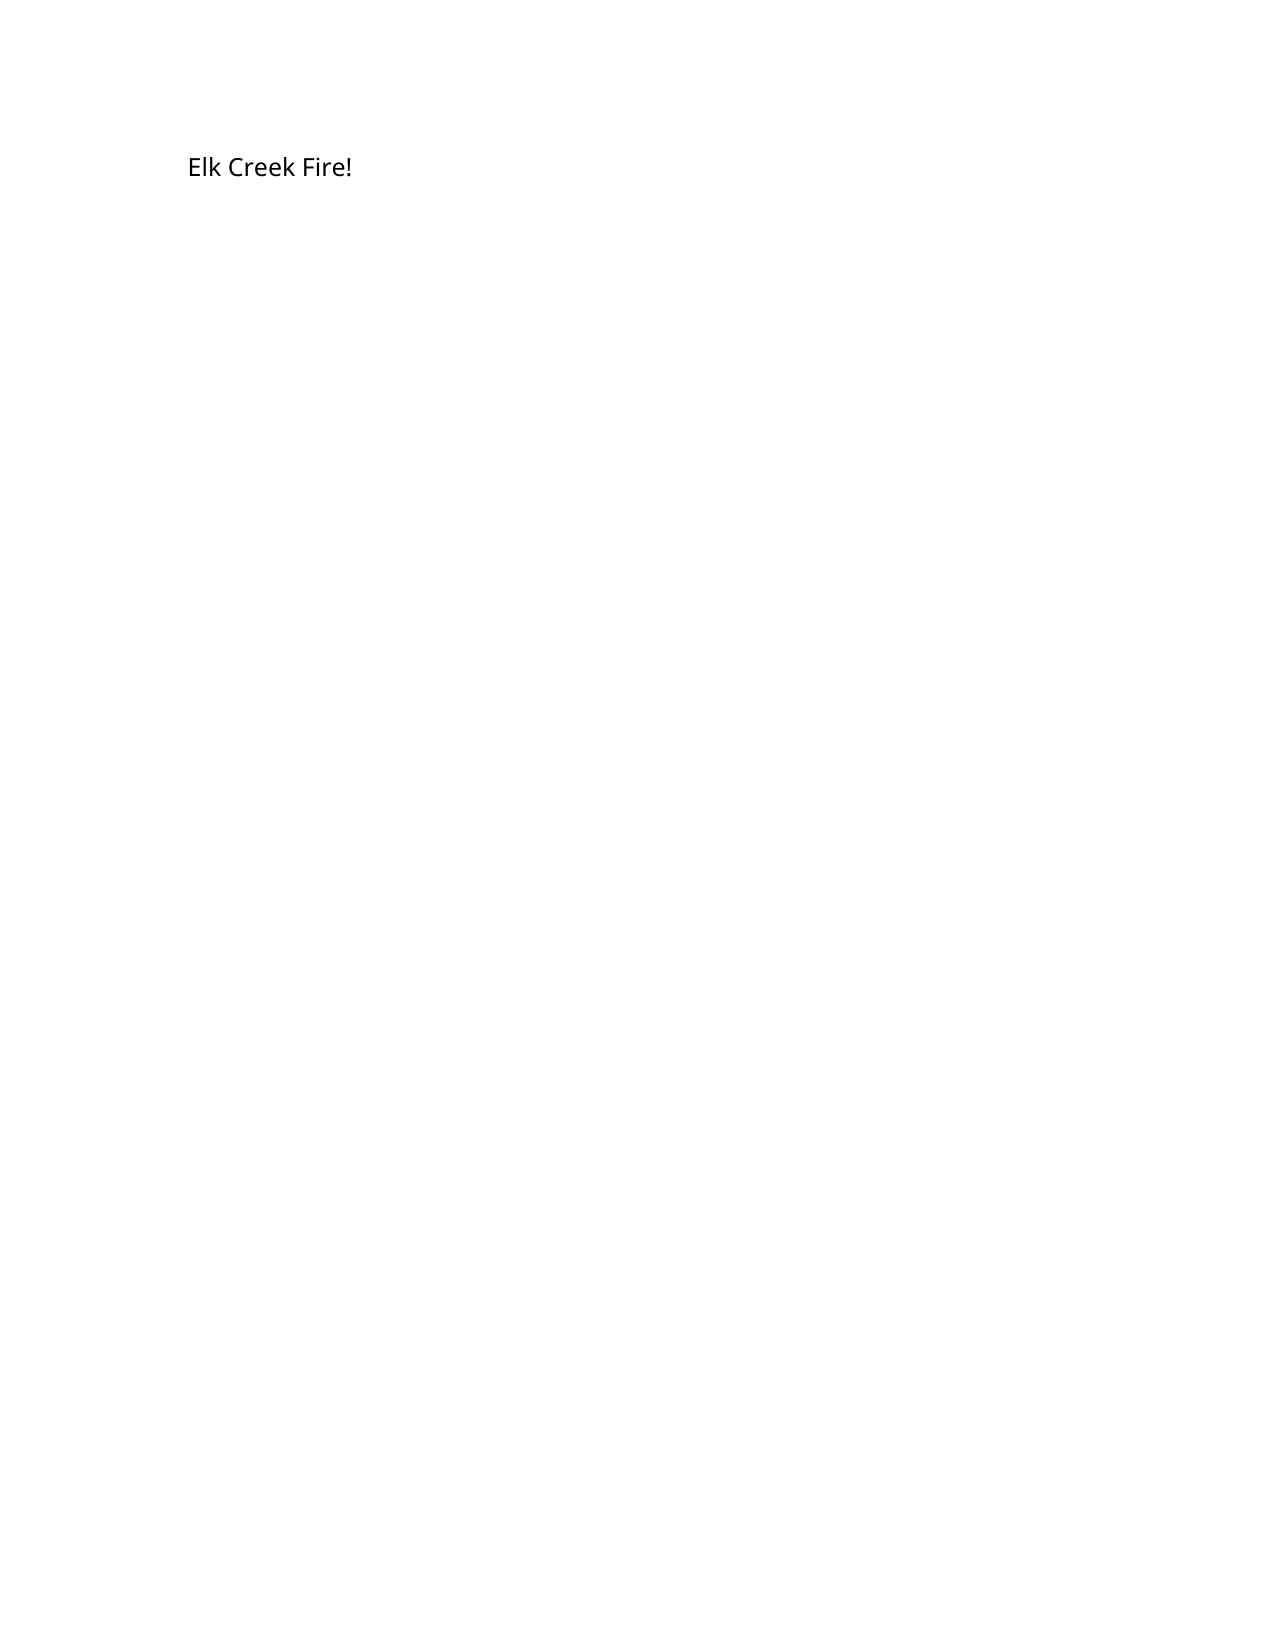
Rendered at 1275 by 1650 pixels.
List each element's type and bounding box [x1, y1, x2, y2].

text [187, 150, 1087, 184]
